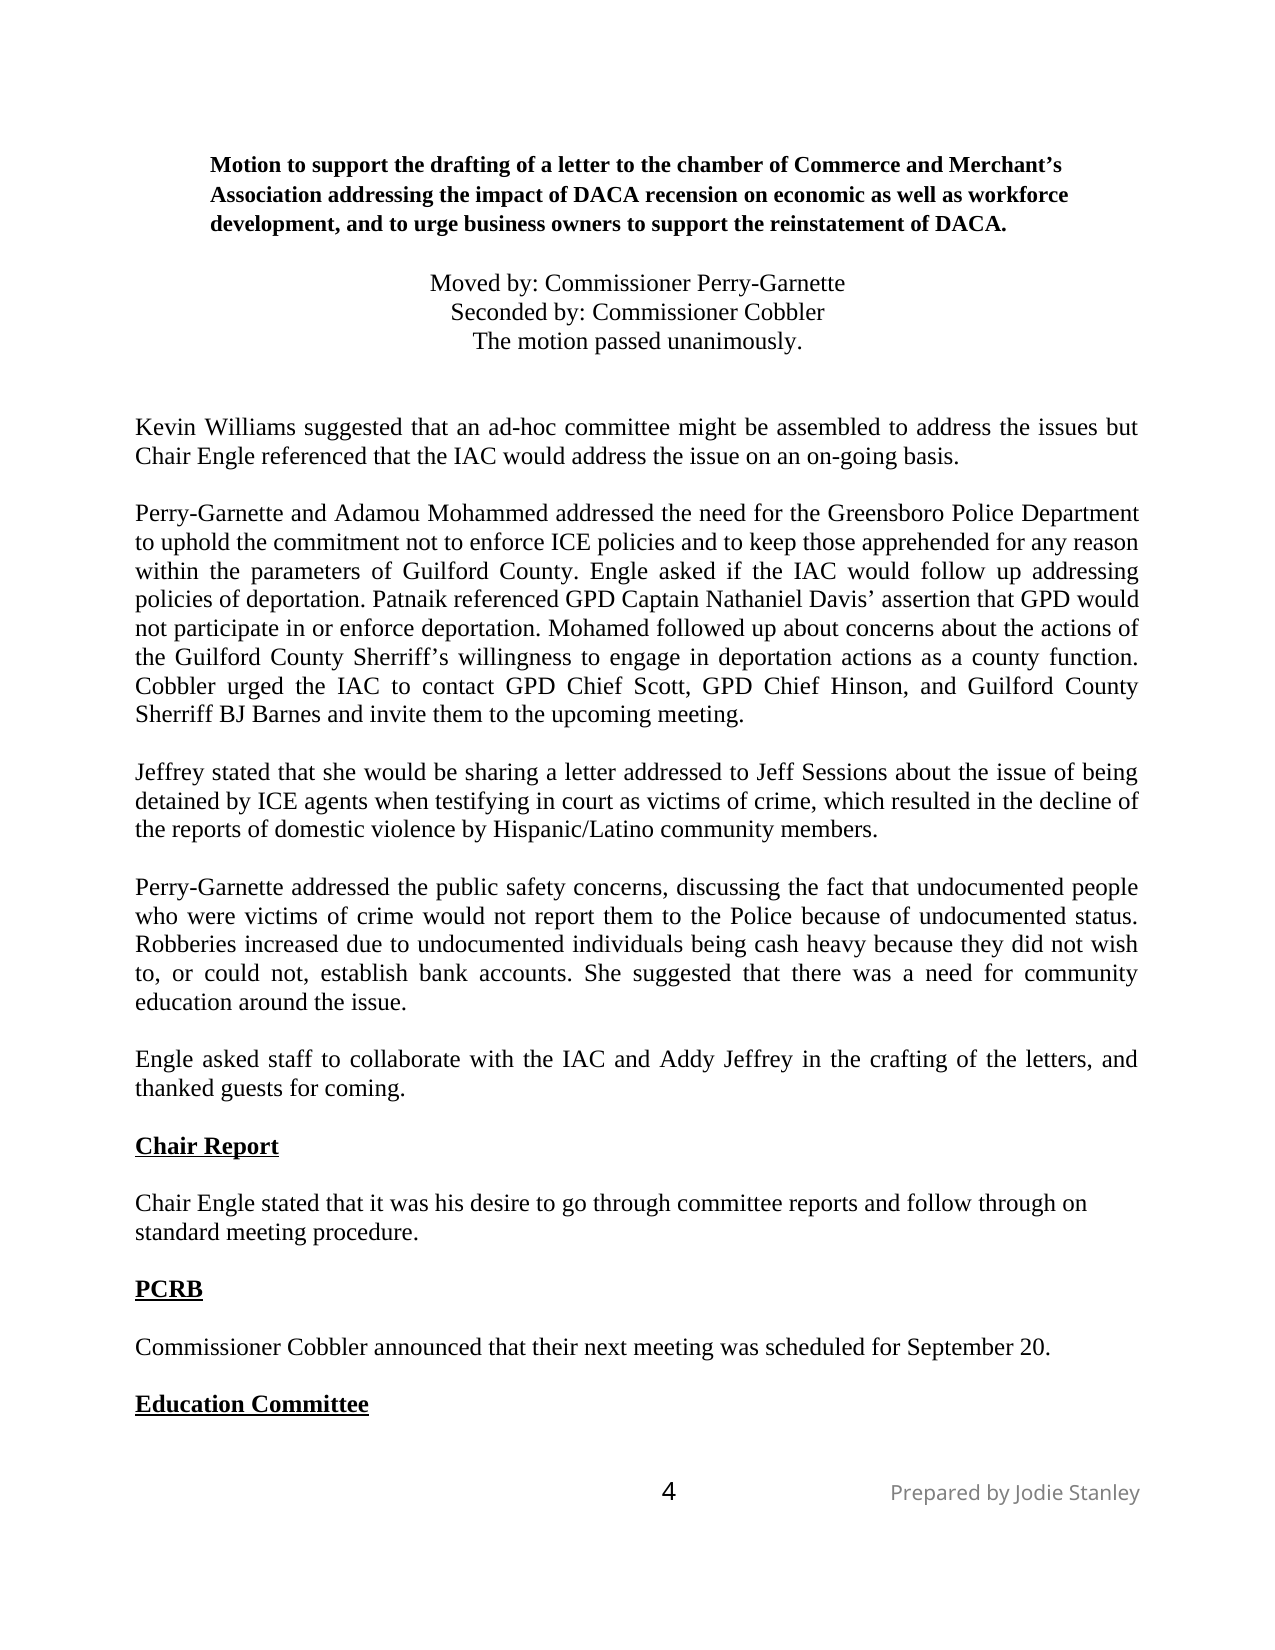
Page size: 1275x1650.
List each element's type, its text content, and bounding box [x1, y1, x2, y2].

text Perry-Garnette and Adamou Mohammed addressed the need for the Greensboro Police Department to uphold the commitment not to enforce ICE policies and to keep those apprehended for any reason within the parameters of Guilford County. Engle asked if the IAC would follow up addressing policies of deportation. Patnaik referenced GPD Captain Nathaniel Davis’ assertion that GPD would not participate in or enforce deportation. Mohamed followed up about concerns about the actions of the Guilford County Sherriff’s willingness to engage in deportation actions as a county function. Cobbler urged the IAC to contact GPD Chief Scott, GPD Chief Hinson, and Guilford County Sherriff BJ Barnes and invite them to the upcoming meeting. [135, 498, 1140, 728]
text Kevin Williams suggested that an ad-hoc committee might be assembled to address the issues but Chair Engle referenced that the IAC would address the issue on an on-going basis. [135, 412, 1140, 469]
text Seconded by: Commissioner Cobbler [135, 297, 1140, 326]
text Jeffrey stated that she would be sharing a letter addressed to Jeff Sessions about the issue of being detained by ICE agents when testifying in court as victims of crime, which resulted in the decline of the reports of domestic violence by Hispanic/Latino community members. [135, 757, 1140, 843]
text The motion passed unanimously. [135, 326, 1140, 354]
text Moved by: Commissioner Perry-Garnette [135, 268, 1140, 297]
text Engle asked staff to collaborate with the IAC and Addy Jeffrey in the crafting of the letters, and thanked guests for coming. [135, 1044, 1140, 1102]
list Motion to support the drafting of a letter to the chamber of Commerce and Merchant’s Association addressing the impact of DACA recension on economic as well as workforce development, and to urge business owners to support the reinstatement of DACA. [210, 152, 1140, 236]
text Commissioner Cobbler announced that their next meeting was scheduled for September 20. [135, 1332, 1140, 1361]
text Education Committee [135, 1389, 1140, 1418]
text Chair Report [135, 1131, 1140, 1159]
text Chair Engle stated that it was his desire to go through committee reports and follow through on standard meeting procedure. [135, 1188, 1140, 1246]
text Perry-Garnette addressed the public safety concerns, discussing the fact that undocumented people who were victims of crime would not report them to the Police because of undocumented status. Robberies increased due to undocumented individuals being cash heavy because they did not wish to, or could not, establish bank accounts. She suggested that there was a need for community education around the issue. [135, 872, 1140, 1016]
text PCRB [135, 1274, 1140, 1303]
